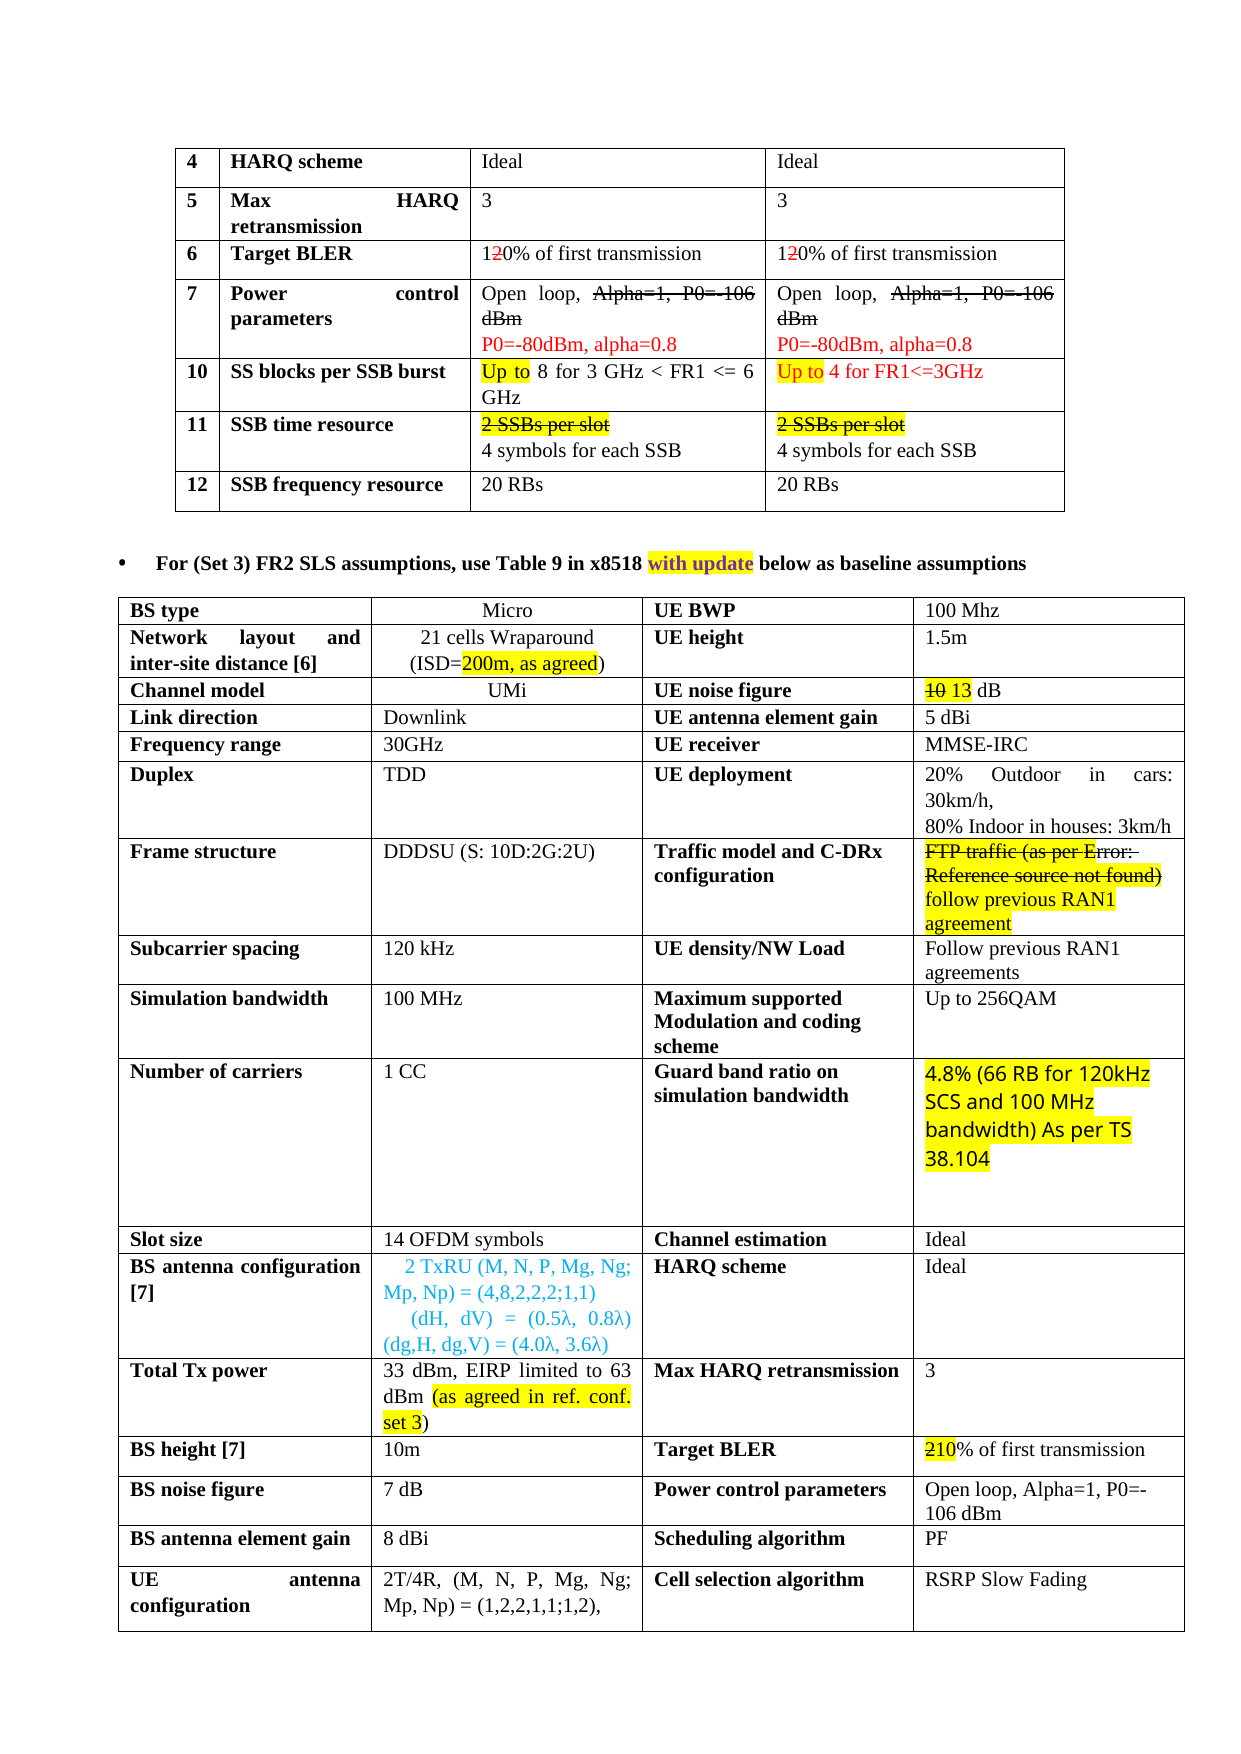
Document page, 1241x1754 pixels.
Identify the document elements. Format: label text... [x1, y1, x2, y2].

picture [552, 1311, 559, 1318]
table_cell 210% of first transmission [914, 1437, 1184, 1476]
table_cell 10 13 dB [914, 678, 1184, 704]
table_cell Power control parameters [220, 280, 470, 358]
table_cell UE noise figure [643, 678, 913, 704]
table_cell DDDSU (S: 10D:2G:2U) [372, 839, 642, 935]
table_cell 20% Outdoor in cars: 30km/h, 80% Indoor in houses: 3km/h [914, 762, 1184, 838]
table_cell BS antenna configuration [7] [119, 1254, 371, 1357]
table_cell Traffic model and C-DRx configuration [643, 839, 913, 935]
table_cell Up to 256QAM [914, 985, 1184, 1058]
table_cell 120% of first transmission [471, 241, 765, 279]
table_cell 33 dBm, EIRP limited to 63 dBm (as agreed in ref. conf. set 3) [372, 1359, 642, 1436]
table_cell Power control parameters [643, 1477, 913, 1525]
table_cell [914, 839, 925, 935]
table_cell 3 [914, 1359, 1184, 1436]
table_cell 7 dB [372, 1477, 642, 1525]
table_cell Max HARQ retransmission [643, 1359, 913, 1436]
table_cell 3 [471, 188, 765, 240]
picture [432, 1285, 437, 1294]
table_cell Slot size [119, 1227, 371, 1253]
table_cell Ideal [914, 1227, 1184, 1253]
table_cell Network layout and inter-site distance [6] [119, 625, 371, 677]
table_cell UE antenna element gain [643, 705, 913, 731]
table_cell Scheduling algorithm [643, 1526, 913, 1566]
table_cell Guard band ratio on simulation bandwidth [643, 1059, 913, 1226]
table_cell 21 cells Wraparound (ISD=200m, as agreed) [372, 625, 642, 677]
table_cell Target BLER [643, 1437, 913, 1476]
table_cell 11 [176, 412, 219, 471]
table_cell Ideal [471, 149, 765, 187]
table_cell 100 MHz [372, 985, 642, 1058]
table_cell RSRP Slow Fading [914, 1567, 1184, 1631]
table_cell Up to 8 for 3 GHz < FR1 <= 6 GHz [471, 359, 765, 411]
table_cell BS antenna element gain [119, 1526, 371, 1566]
table_cell UE height [643, 625, 913, 677]
table_header 100 Mhz [914, 598, 1184, 624]
table_cell Simulation bandwidth [119, 985, 371, 1058]
table_cell 120 kHz [372, 936, 642, 984]
table_cell 8 dBi [372, 1526, 642, 1566]
table_cell HARQ scheme [220, 149, 470, 187]
table_cell 10 [176, 359, 219, 411]
table_cell Duplex [119, 762, 371, 838]
table_cell 5 dBi [914, 705, 1184, 731]
list For (Set 3) FR2 SLS assumptions, use Table 9 in x8518 with update below as baseline assumptions [118, 548, 1122, 576]
table_cell Subcarrier spacing [119, 936, 371, 984]
table_cell Frequency range [119, 732, 371, 761]
table_cell 6 [176, 241, 219, 279]
table_cell Frame structure [119, 839, 371, 935]
table_cell Link direction [119, 705, 371, 731]
table_cell 12 [176, 472, 219, 511]
table_cell 120% of first transmission [766, 241, 1064, 279]
table_cell  2 TxRU (M, N, P, Mg, Ng; Mp, Np) = (4,8,2,2,2;1,1)  (dH, dV) = (0.5λ, 0.8λ) (dg,H, dg,V) = (4.0λ, 3.6λ) [372, 1254, 642, 1357]
table_cell FTP traffic (as per Table 7) follow previous RAN1 agreement [1012, 839, 1184, 935]
table_cell Ideal [766, 149, 1064, 187]
table_cell 10m [372, 1437, 642, 1476]
table_cell 14 OFDM symbols [372, 1227, 642, 1253]
table_cell UE density/NW Load [643, 936, 913, 984]
table_cell 20 RBs [766, 472, 1064, 511]
picture [519, 1339, 525, 1346]
table_cell 2 SSBs per slot 4 symbols for each SSB [766, 412, 1064, 471]
table_cell 30GHz [372, 732, 642, 761]
table_cell Open loop, Alpha=1, P0=-106 dBm P0=-80dBm, alpha=0.8 [471, 280, 765, 358]
table_cell MMSE-IRC [914, 732, 1184, 761]
table_cell 4 [176, 149, 219, 187]
table_cell 3 [766, 188, 1064, 240]
table_cell 2 SSBs per slot 4 symbols for each SSB [471, 412, 765, 471]
table_cell Total Tx power [119, 1359, 371, 1436]
table_cell BS height [7] [119, 1437, 371, 1476]
table_cell BS noise figure [119, 1477, 371, 1525]
table_cell UE receiver [643, 732, 913, 761]
table_cell 1 CC [372, 1059, 642, 1226]
table_cell TDD [372, 762, 642, 838]
table_header Micro [372, 598, 642, 624]
table_header UE BWP [643, 598, 913, 624]
table_cell SSB frequency resource [220, 472, 470, 511]
table_cell Follow previous RAN1 agreements [914, 936, 1184, 984]
table_cell UMi [372, 678, 642, 704]
table_cell SSB time resource [220, 412, 470, 471]
table_cell Channel estimation [643, 1227, 913, 1253]
table_cell PF [914, 1526, 1184, 1566]
table_cell Open loop, Alpha=1, P0=-106 dBm [914, 1477, 1184, 1525]
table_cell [372, 1567, 642, 1631]
table_cell Target BLER [220, 241, 470, 279]
table_cell Maximum supported Modulation and coding scheme [643, 985, 913, 1058]
table_cell 5 [176, 188, 219, 240]
table_header BS type [119, 598, 371, 624]
table_cell 7 [176, 280, 219, 358]
table_cell SS blocks per SSB burst [220, 359, 470, 411]
table_cell Open loop, Alpha=1, P0=-106 dBm P0=-80dBm, alpha=0.8 [766, 280, 1064, 358]
table_cell 1.5m [914, 625, 1184, 677]
table_cell Downlink [372, 705, 642, 731]
table_cell Up to 4 for FR1<=3GHz [766, 359, 1064, 411]
table_cell 4.8% (66 RB for 120kHz SCS and 100 MHz bandwidth) As per TS 38.104 [914, 1059, 1184, 1226]
table_cell Channel model [119, 678, 371, 704]
table_cell Ideal [914, 1254, 1184, 1357]
table_cell Max HARQ retransmission [220, 188, 470, 240]
table_cell UE deployment [643, 762, 913, 838]
table_cell 20 RBs [471, 472, 765, 511]
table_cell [119, 1567, 371, 1631]
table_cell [643, 1567, 913, 1631]
table_cell Number of carriers [119, 1059, 371, 1226]
table_cell HARQ scheme [643, 1254, 913, 1357]
